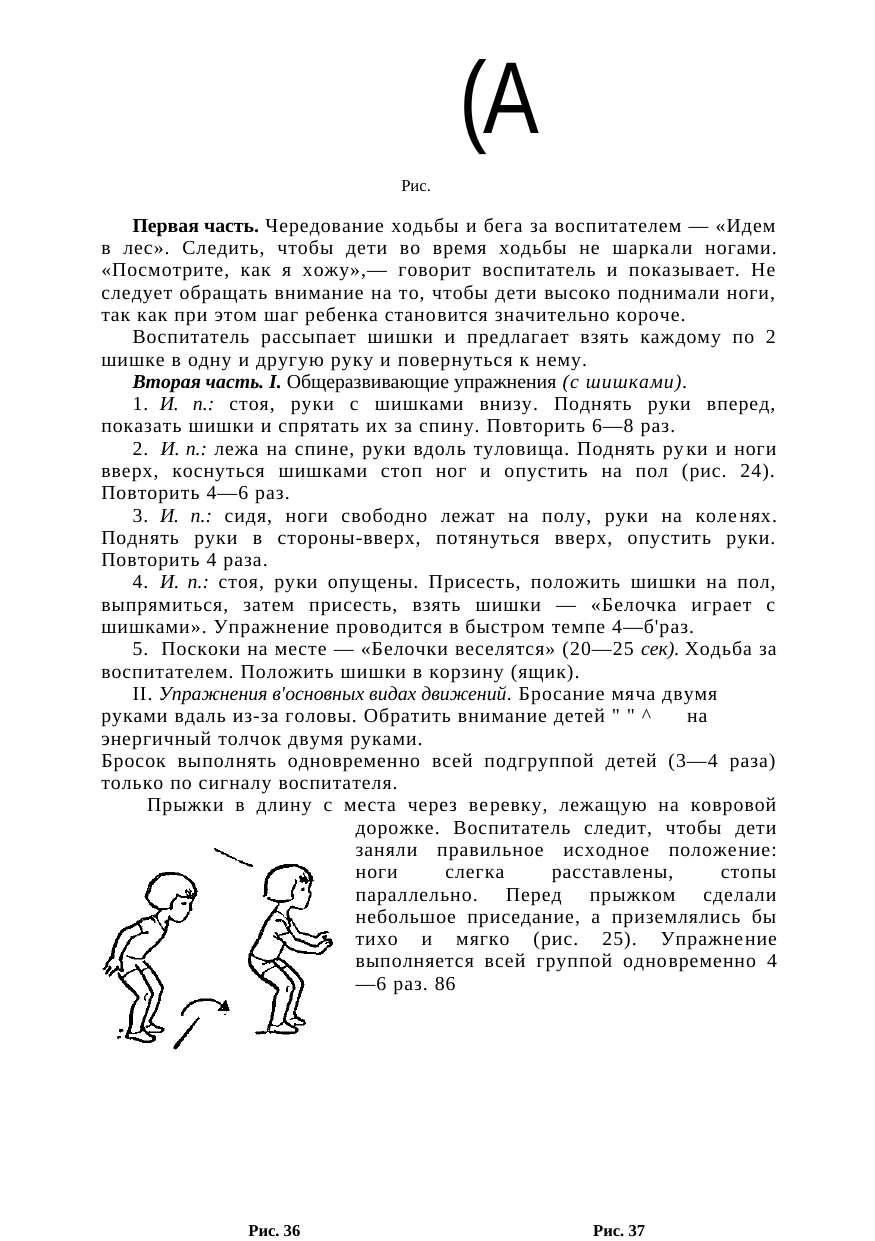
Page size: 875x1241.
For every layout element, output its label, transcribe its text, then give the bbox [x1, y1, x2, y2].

list И. п.: лежа на спине, руки вдоль туловища. Поднять руки и ноги вверх, коснуться шишками стоп ног и опустить на пол (рис. 24). Повторить 4—6 раз. [101, 437, 777, 504]
list И. п.: сидя, ноги свободно лежат на полу, руки на коленях. Поднять руки в стороны-вверх, потянуться вверх, опустить руки. Повторить 4 раза. [101, 504, 777, 571]
text Первая часть. Чередование ходьбы и бега за воспитателем — «Идем в лес». Следить, чтобы дети во время ходьбы не шаркали ногами. «Посмотрите, как я хожу»,— говорит воспитатель и показывает. Не следует обращать внимание на то, чтобы дети высоко поднимали ноги, так как при этом шаг ребенка становится значительно короче. [101, 214, 777, 326]
text (A [459, 52, 543, 154]
text Прыжки в длину с места через веревку, лежащую на ковровой дорожке. Воспитатель следит, чтобы дети заняли правильное исходное положение: ноги слегка расставлены, стопы параллельно. Перед прыжком сделали небольшое приседание, а приземлялись бы тихо и мягко (рис. 25). Упражнение выполняется всей группой одновременно 4—6 раз. 86 [101, 794, 777, 994]
text Бросок выполнять одновременно всей подгруппой детей (3—4 раза) только по сигналу воспитателя. [101, 749, 777, 794]
text Вторая часть. I. Общеразвивающие упражнения (с шишками). [101, 370, 777, 393]
text II. Упражнения в'основных видах движений. Бросание мяча двумя руками вдаль из-за головы. Обратить внимание детей " " ^ на энергичный толчок двумя руками. [101, 682, 777, 749]
text Воспитатель рассыпает шишки и предлагает взять каждому по 2 шишке в одну и другую руку и повернуться к нему. [101, 326, 777, 370]
picture [102, 848, 333, 1050]
list И. п.: стоя, руки с шишками внизу. Поднять руки вперед, показать шишки и спрятать их за спину. Повторить 6—8 раз. [101, 393, 777, 437]
text Рис. [401, 49, 781, 194]
list Поскоки на месте — «Белочки веселятся» (20—25 сек). Ходьба за воспитателем. Положить шишки в корзину (ящик). [101, 638, 777, 682]
list И. п.: стоя, руки опущены. Присесть, положить шишки на пол, выпрямиться, затем присесть, взять шишки — «Белочка играет с шишками». Упражнение проводится в быстром темпе 4—б'раз. [101, 571, 777, 638]
